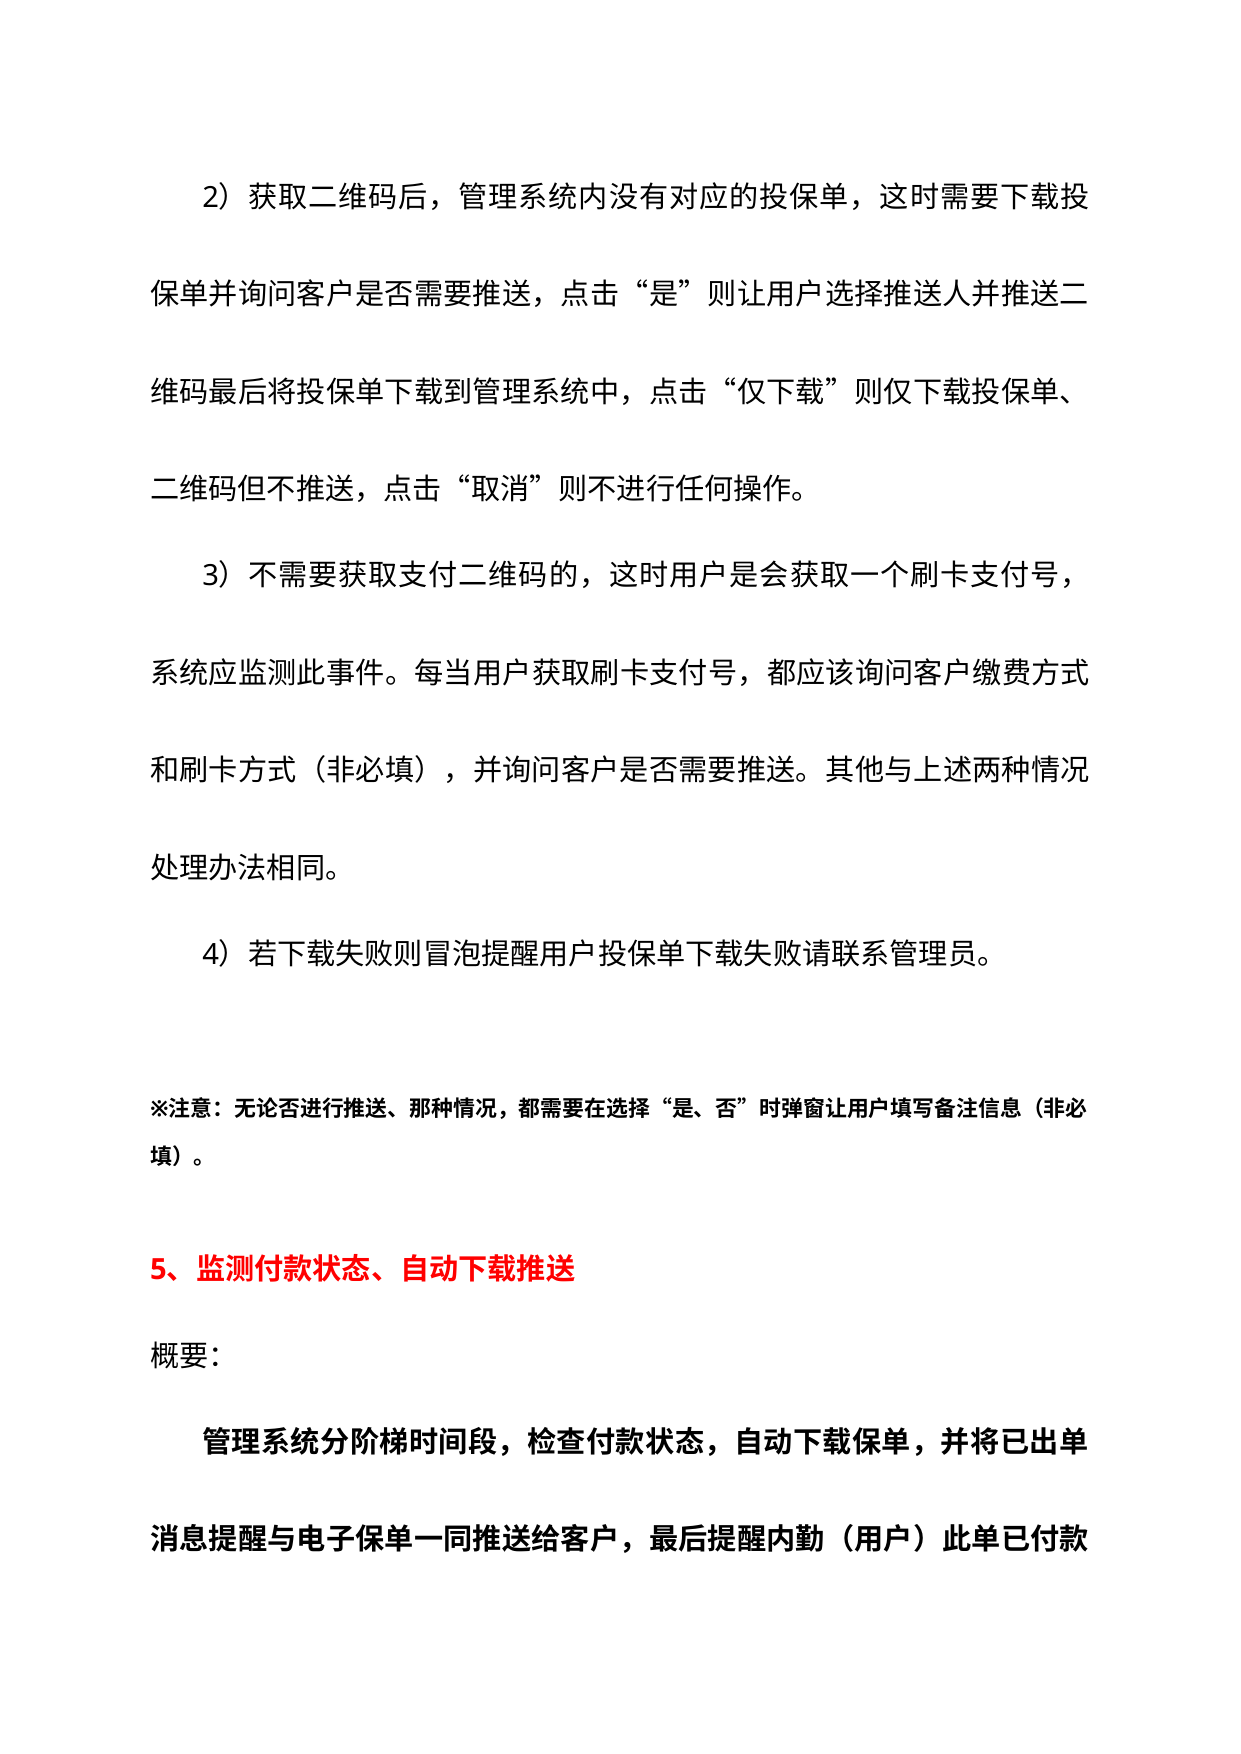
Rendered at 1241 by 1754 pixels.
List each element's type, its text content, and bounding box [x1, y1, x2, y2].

list 概要： [150, 1321, 1090, 1386]
list 监测付款状态、自动下载推送 [150, 1235, 1090, 1300]
list 不需要获取支付二维码的，这时用户是会获取一个刷卡支付号，系统应监测此事件。每当用户获取刷卡支付号，都应该询问客户缴费方式和刷卡方式（非必填），并询问客户是否需要推送。其他与上述两种情况处理办法相同。 [150, 541, 1090, 898]
list ※注意：无论否进行推送、那种情况，都需要在选择“是、否”时弹窗让用户填写备注信息（非必填）。 [150, 1090, 1090, 1171]
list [150, 1407, 1090, 1569]
list 获取二维码后，管理系统内没有对应的投保单，这时需要下载投保单并询问客户是否需要推送，点击“是”则让用户选择推送人并推送二维码最后将投保单下载到管理系统中，点击“仅下载”则仅下载投保单、二维码但不推送，点击“取消”则不进行任何操作。 [150, 162, 1090, 519]
list 若下载失败则冒泡提醒用户投保单下载失败请联系管理员。 [150, 919, 1090, 984]
